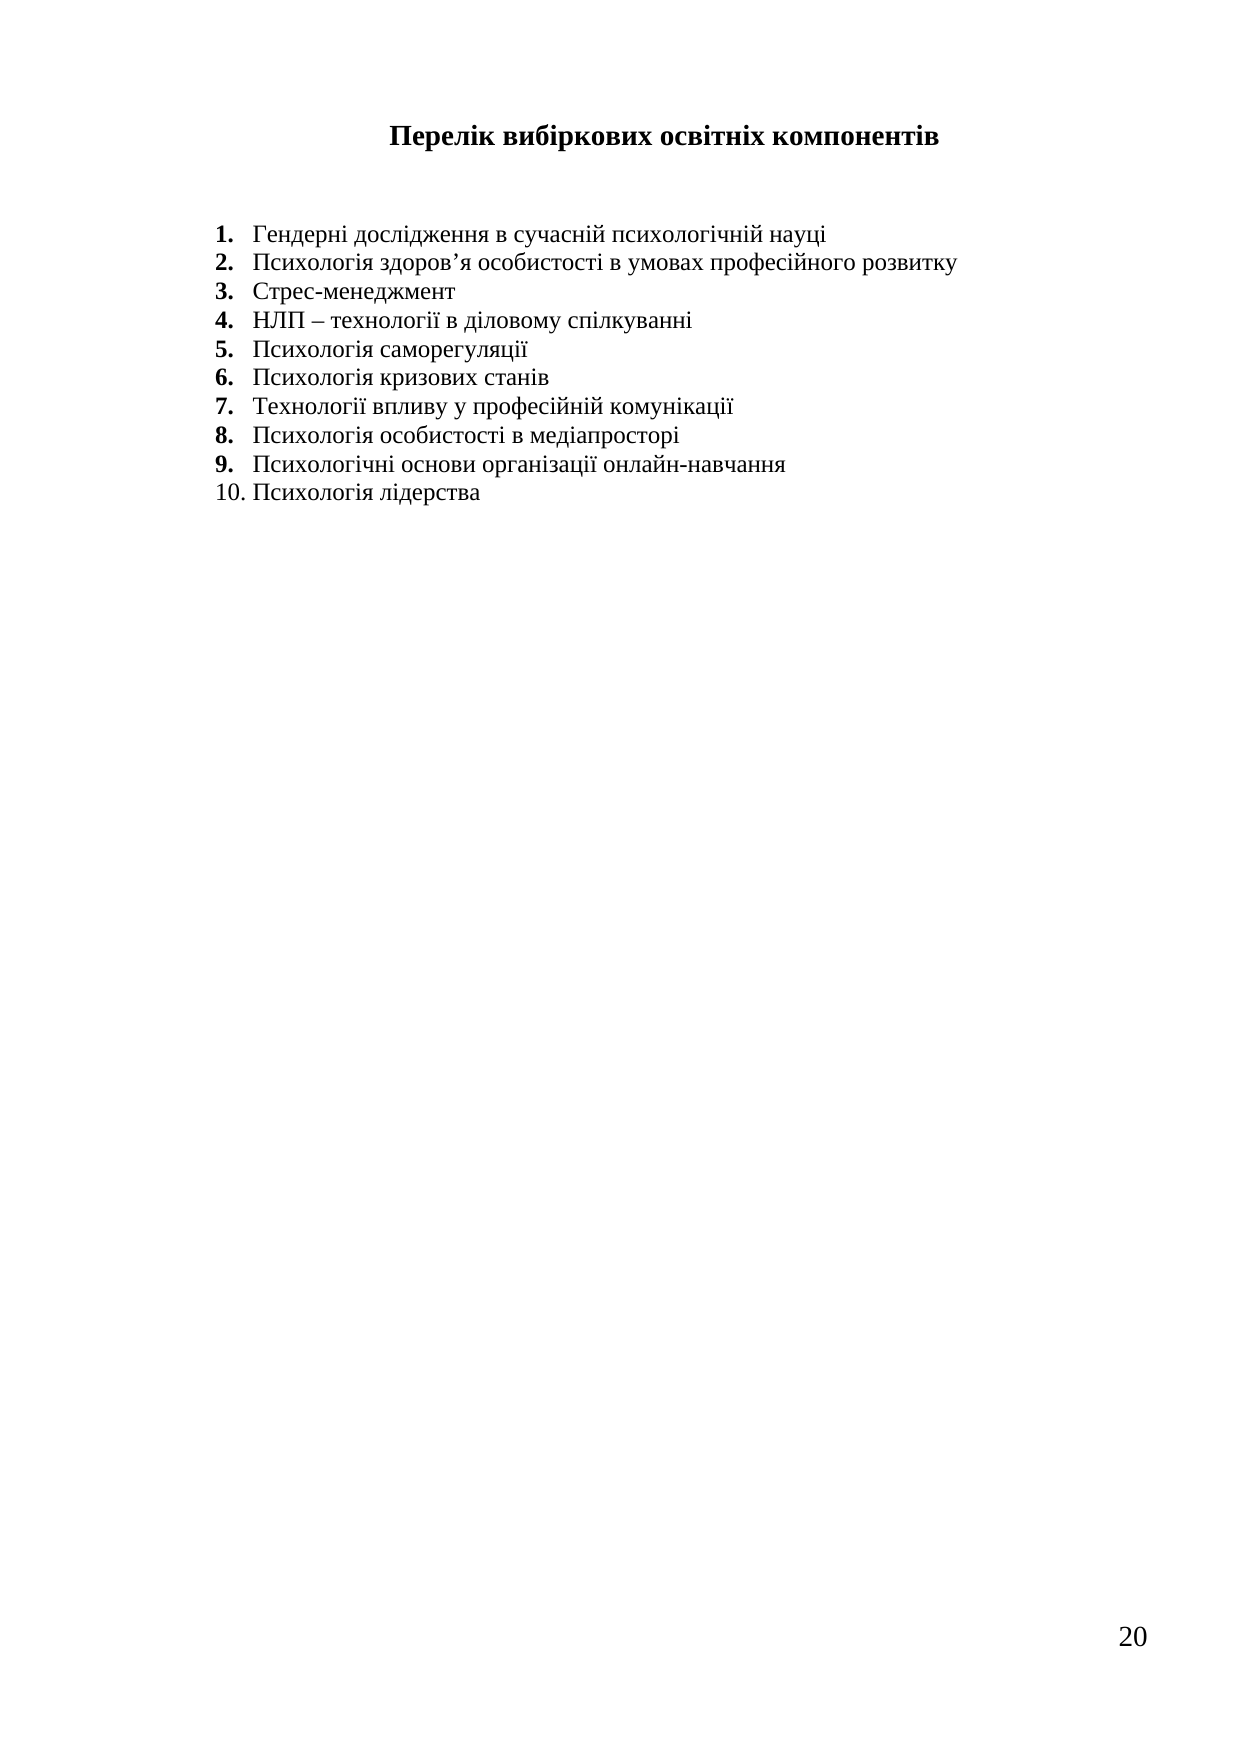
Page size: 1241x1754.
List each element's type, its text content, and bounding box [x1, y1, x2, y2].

list Психологія саморегуляції [215, 334, 1152, 362]
list Психологія особистості в медіапросторі [215, 420, 1152, 449]
list Психологія лідерства [215, 477, 1152, 506]
list Технології впливу у професійній комунікації [215, 391, 1152, 420]
list Психологія кризових станів [215, 362, 1152, 391]
list Стрес-менеджмент [215, 276, 1152, 305]
list Психологічні основи організації онлайн-навчання [215, 449, 1152, 477]
list Гендерні дослідження в сучасній психологічній науці [215, 219, 1152, 247]
list Психологія здоров’я особистості в умовах професійного розвитку [215, 247, 1152, 276]
list НЛП – технології в діловому спілкуванні [215, 305, 1152, 334]
text Перелік вибіркових освітніх компонентів [177, 118, 1152, 152]
